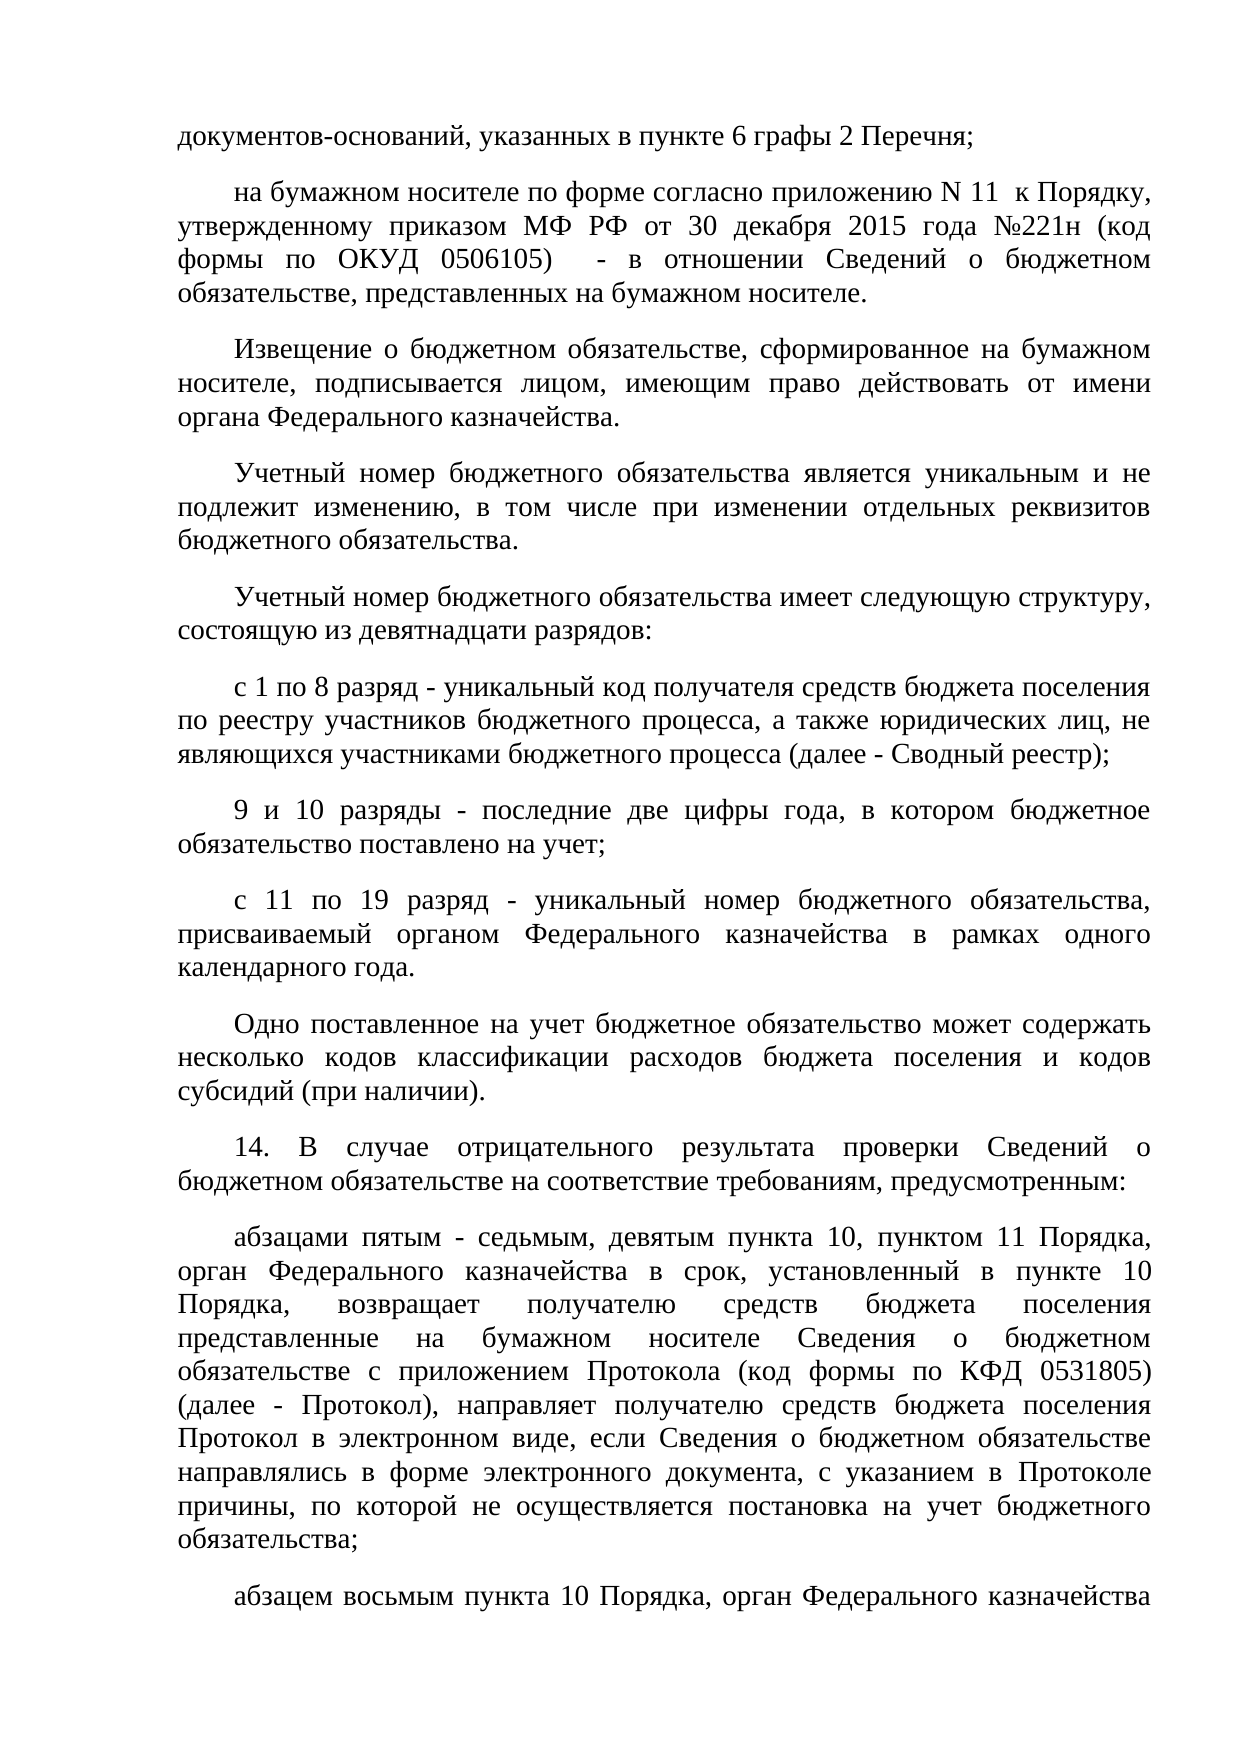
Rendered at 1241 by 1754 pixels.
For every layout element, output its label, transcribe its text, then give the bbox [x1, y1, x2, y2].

text с 1 по 8 разряд - уникальный код получателя средств бюджета поселения по реестру участников бюджетного процесса, а также юридических лиц, не являющихся участниками бюджетного процесса (далее - Сводный реестр); [177, 669, 1152, 769]
text 9 и 10 разряды - последние две цифры года, в котором бюджетное обязательство поставлено на учет; [177, 792, 1152, 859]
text абзацами пятым - седьмым, девятым пункта 10, пунктом 11 Порядка, орган Федерального казначейства в срок, установленный в пункте 10 Порядка, возвращает получателю средств бюджета поселения представленные на бумажном носителе Сведения о бюджетном обязательстве с приложением Протокола (код формы по КФД 0531805) (далее - Протокол), направляет получателю средств бюджета поселения Протокол в электронном виде, если Сведения о бюджетном обязательстве направлялись в форме электронного документа, с указанием в Протоколе причины, по которой не осуществляется постановка на учет бюджетного обязательства; [177, 1219, 1152, 1555]
text 14. В случае отрицательного результата проверки Сведений о бюджетном обязательстве на соответствие требованиям, предусмотренным: [177, 1129, 1152, 1196]
text Учетный номер бюджетного обязательства имеет следующую структуру, состоящую из девятнадцати разрядов: [177, 579, 1152, 646]
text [177, 1578, 1152, 1611]
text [177, 118, 1152, 152]
text с 11 по 19 разряд - уникальный номер бюджетного обязательства, присваиваемый органом Федерального казначейства в рамках одного календарного года. [177, 882, 1152, 983]
text Учетный номер бюджетного обязательства является уникальным и не подлежит изменению, в том числе при изменении отдельных реквизитов бюджетного обязательства. [177, 455, 1152, 556]
text Извещение о бюджетном обязательстве, сформированное на бумажном носителе, подписывается лицом, имеющим право действовать от имени органа Федерального казначейства. [177, 332, 1152, 432]
text на бумажном носителе по форме согласно приложению N 11 к Порядку, утвержденному приказом МФ РФ от 30 декабря 2015 года №221н (код формы по ОКУД 0506105) - в отношении Сведений о бюджетном обязательстве, представленных на бумажном носителе. [177, 174, 1152, 309]
text Одно поставленное на учет бюджетное обязательство может содержать несколько кодов классификации расходов бюджета поселения и кодов субсидий (при наличии). [177, 1006, 1152, 1106]
